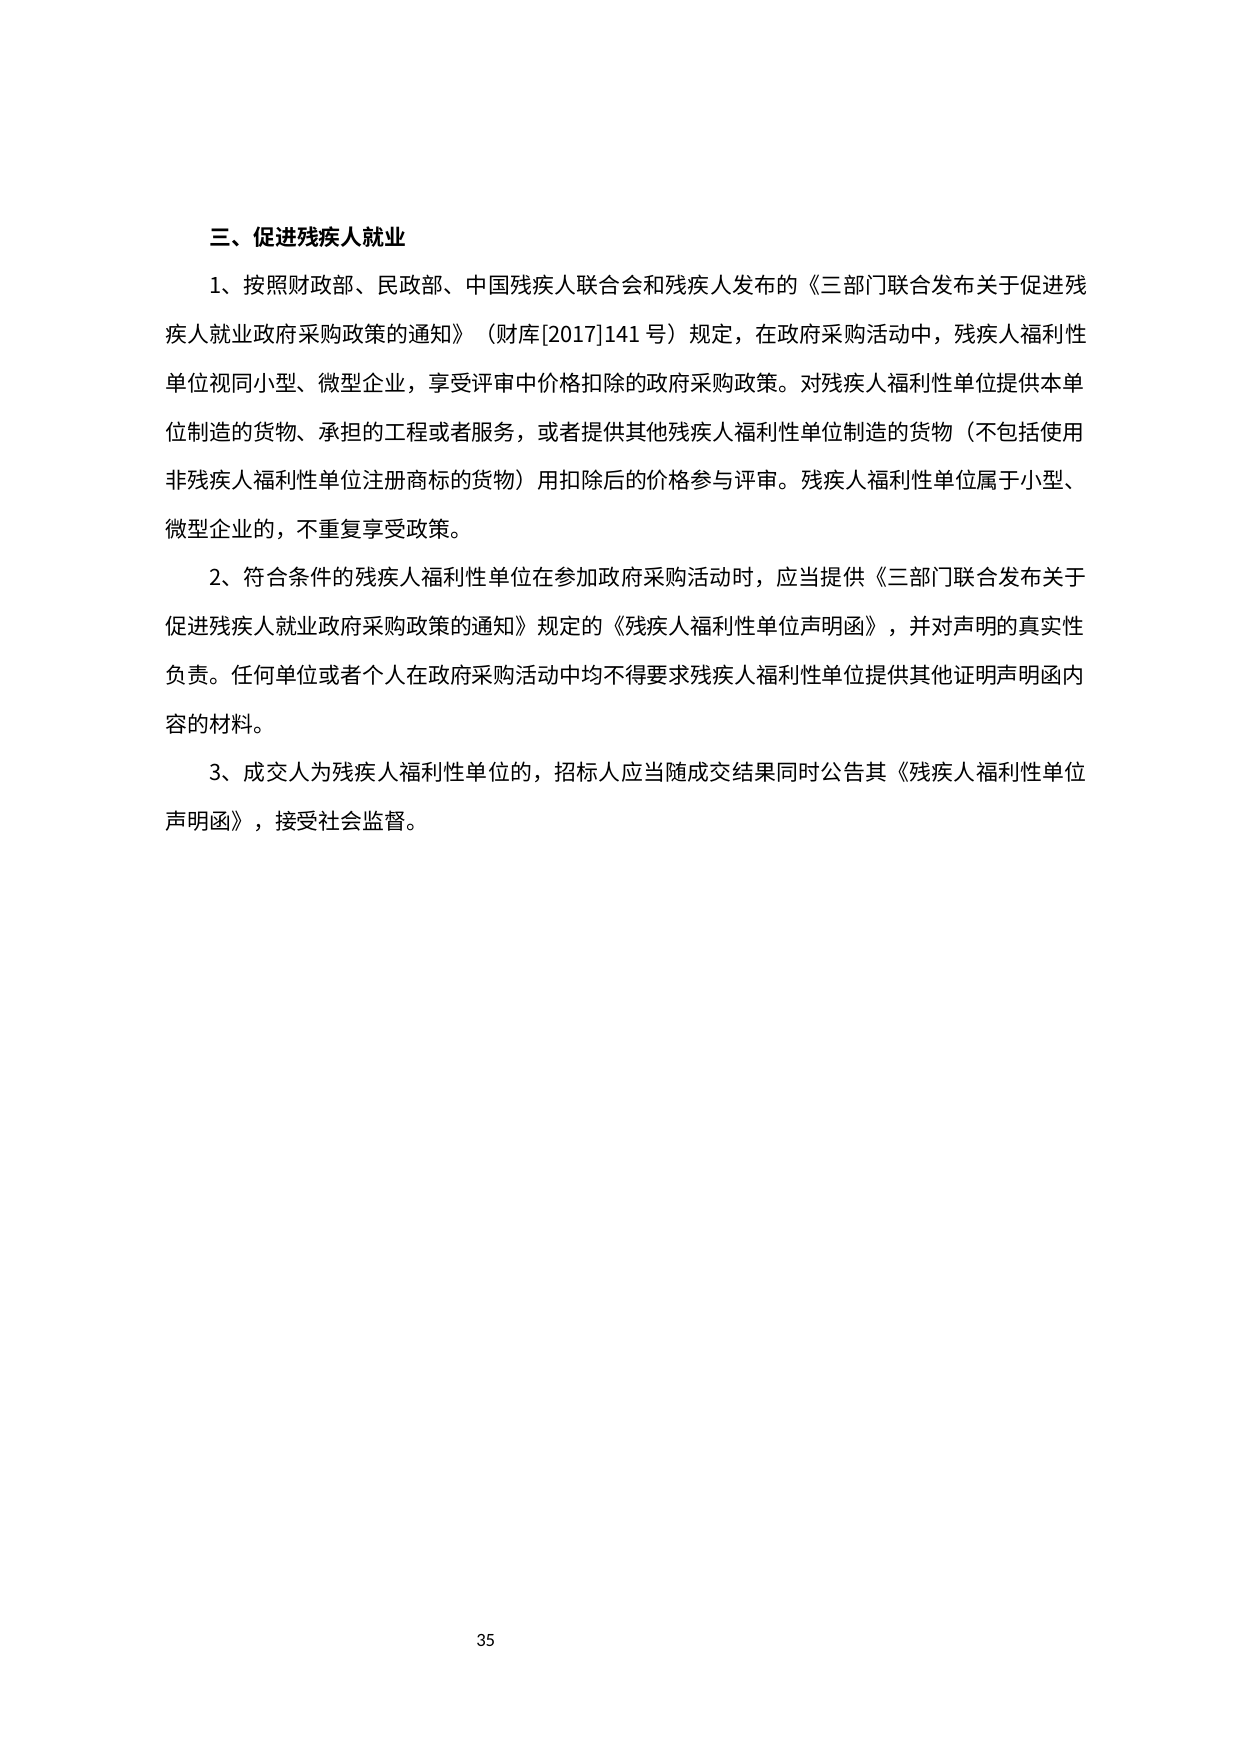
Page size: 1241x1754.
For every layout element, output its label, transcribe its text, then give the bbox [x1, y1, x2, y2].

text 1、按照财政部、民政部、中国残疾人联合会和残疾人发布的《三部门联合发布关于促进残疾人就业政府采购政策的通知》（财库[2017]141号）规定，在政府采购活动中，残疾人福利性单位视同小型、微型企业，享受评审中价格扣除的政府采购政策。对残疾人福利性单位提供本单位制造的货物、承担的工程或者服务，或者提供其他残疾人福利性单位制造的货物（不包括使用非残疾人福利性单位注册商标的货物）用扣除后的价格参与评审。残疾人福利性单位属于小型、微型企业的，不重复享受政策。 [165, 268, 1087, 544]
text 3、成交人为残疾人福利性单位的，招标人应当随成交结果同时公告其《残疾人福利性单位声明函》，接受社会监督。 [165, 754, 1087, 836]
text 2、符合条件的残疾人福利性单位在参加政府采购活动时，应当提供《三部门联合发布关于促进残疾人就业政府采购政策的通知》规定的《残疾人福利性单位声明函》，并对声明的真实性负责。任何单位或者个人在政府采购活动中均不得要求残疾人福利性单位提供其他证明声明函内容的材料。 [165, 560, 1087, 739]
text 三、促进残疾人就业 [165, 219, 1087, 252]
